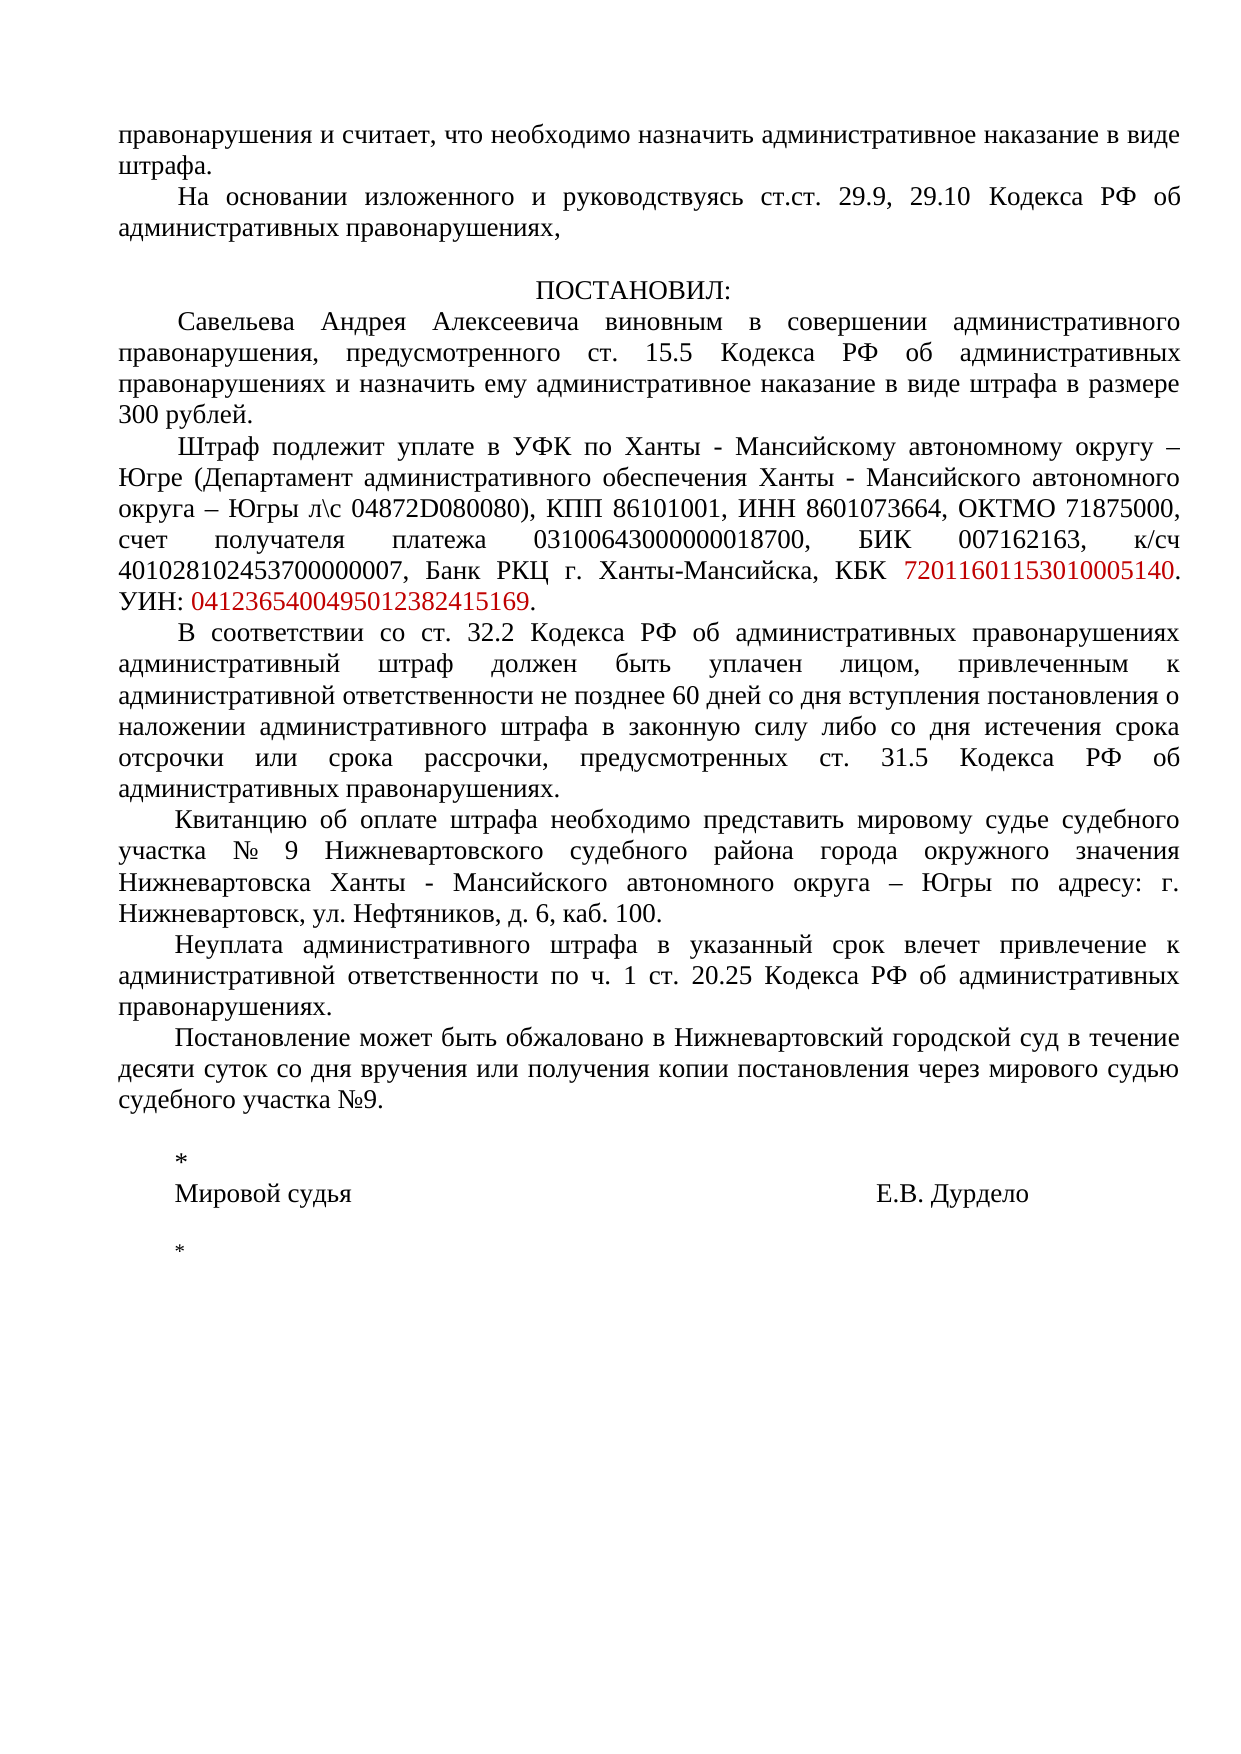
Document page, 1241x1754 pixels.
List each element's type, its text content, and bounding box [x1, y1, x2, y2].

text В соответствии со ст. 32.2 Кодекса РФ об административных правонарушениях административный штраф должен быть уплачен лицом, привлеченным к административной ответственности не позднее 60 дней со дня вступления постановления о наложении административного штрафа в законную силу либо со дня истечения срока отсрочки или срока рассрочки, предусмотренных ст. 31.5 Кодекса РФ об административных правонарушениях. [118, 616, 1181, 803]
text * [118, 1239, 1181, 1263]
text Мировой судья Е.В. Дурдело [118, 1177, 1181, 1208]
text Неуплата административного штрафа в указанный срок влечет привлечение к административной ответственности по ч. 1 ст. 20.25 Кодекса РФ об административных правонарушениях. [118, 928, 1181, 1021]
text Савельева Андрея Алексеевича виновным в совершении административного правонарушения, предусмотренного ст. 15.5 Кодекса РФ об административных правонарушениях и назначить ему административное наказание в виде штрафа в размере 300 рублей. [118, 305, 1181, 429]
text Штраф подлежит уплате в УФК по Ханты - Мансийскому автономному округу – Югре (Департамент административного обеспечения Ханты - Мансийского автономного округа – Югры л\с 04872D080080), КПП 86101001, ИНН 8601073664, ОКТМО 71875000, счет получателя платежа 03100643000000018700, БИК 007162163, к/сч 401028102453700000007, Банк РКЦ г. Ханты-Мансийска, КБК 72011601153010005140. УИН: 0412365400495012382415169. [118, 429, 1181, 616]
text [118, 118, 1181, 180]
text На основании изложенного и руководствуясь ст.ст. 29.9, 29.10 Кодекса РФ об административных правонарушениях, [118, 180, 1181, 243]
text Квитанцию об оплате штрафа необходимо представить мировому судье судебного участка № 9 Нижневартовского судебного района города окружного значения Нижневартовска Ханты - Мансийского автономного округа – Югры по адресу: г. Нижневартовск, ул. Нефтяников, д. 6, каб. 100. [118, 803, 1181, 928]
text ПОСТАНОВИЛ: [118, 274, 1181, 305]
text Постановление может быть обжаловано в Нижневартовский городской суд в течение десяти суток со дня вручения или получения копии постановления через мирового судью судебного участка №9. [118, 1021, 1181, 1115]
text * [118, 1146, 1181, 1177]
